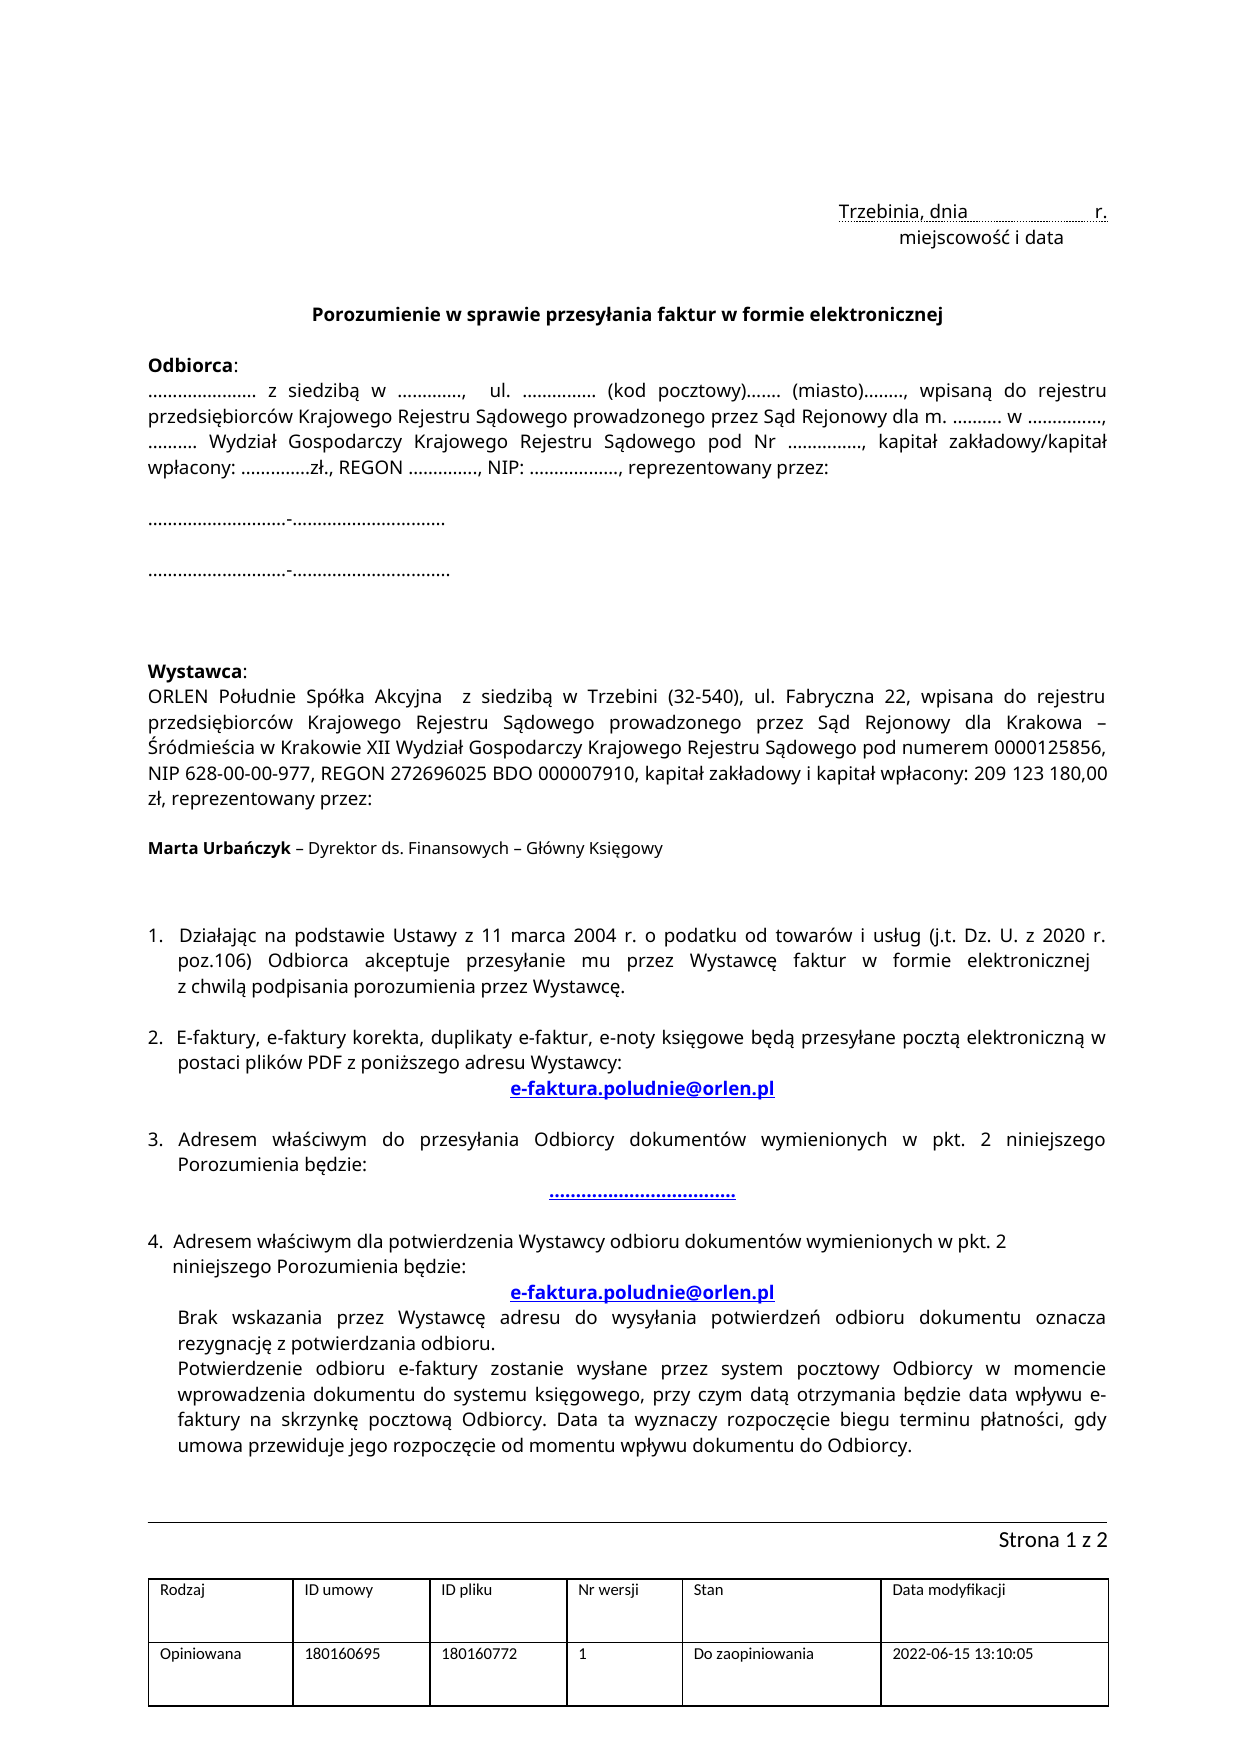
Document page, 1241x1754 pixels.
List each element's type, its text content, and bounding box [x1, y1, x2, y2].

text niniejszego Porozumienia będzie: [148, 1254, 1107, 1279]
text miejscowość i data [811, 224, 1107, 250]
text ……………………….-………………………….. [148, 556, 1107, 582]
text …………………. z siedzibą w …………., ul. …………… (kod pocztowy)……. (miasto)…….., wpisaną do rejestru przedsiębiorców Krajowego Rejestru Sądowego prowadzonego przez Sąd Rejonowy dla m. ………. w ……………, ………. Wydział Gospodarczy Krajowego Rejestru Sądowego pod Nr ……………, kapitał zakładowy/kapitał wpłacony: …………..zł., REGON ………….., NIP: ………………, reprezentowany przez: [148, 377, 1107, 479]
text Potwierdzenie odbioru e-faktury zostanie wysłane przez system pocztowy Odbiorcy w momencie wprowadzenia dokumentu do systemu księgowego, przy czym datą otrzymania będzie data wpływu e-faktury na skrzynkę pocztową Odbiorcy. Data ta wyznaczy rozpoczęcie biegu terminu płatności, gdy umowa przewiduje jego rozpoczęcie od momentu wpływu dokumentu do Odbiorcy. [177, 1356, 1107, 1458]
text ……………………….-…………………………. [148, 505, 1107, 531]
text 2. E-faktury, e-faktury korekta, duplikaty e-faktur, e-noty księgowe będą przesyłane pocztą elektroniczną w postaci plików PDF z poniższego adresu Wystawcy: [148, 1024, 1107, 1075]
text ORLEN Południe Spółka Akcyjna z siedzibą w Trzebini (32-540), ul. Fabryczna 22, wpisana do rejestru przedsiębiorców Krajowego Rejestru Sądowego prowadzonego przez Sąd Rejonowy dla Krakowa – Śródmieścia w Krakowie XII Wydział Gospodarczy Krajowego Rejestru Sądowego pod numerem 0000125856, NIP 628-00-00-977, REGON 272696025 BDO 000007910, kapitał zakładowy i kapitał wpłacony: 209 123 180,00 zł, reprezentowany przez: [148, 684, 1107, 811]
text Odbiorca: [148, 352, 1107, 377]
text e-faktura.poludnie@orlen.pl [177, 1279, 1107, 1305]
text 3. Adresem właściwym do przesyłania Odbiorcy dokumentów wymienionych w pkt. 2 niniejszego Porozumienia będzie: [148, 1126, 1107, 1177]
text 4. Adresem właściwym dla potwierdzenia Wystawcy odbioru dokumentów wymienionych w pkt. 2 [148, 1228, 1107, 1254]
text Brak wskazania przez Wystawcę adresu do wysyłania potwierdzeń odbioru dokumentu oznacza rezygnację z potwierdzania odbioru. [177, 1305, 1107, 1356]
text Trzebinia, dnia r. [148, 199, 1107, 224]
text Wystawca: [148, 658, 1107, 684]
text e-faktura.poludnie@orlen.pl [177, 1075, 1107, 1101]
text …………………………….. [177, 1177, 1107, 1203]
text Porozumienie w sprawie przesyłania faktur w formie elektronicznej [148, 301, 1107, 326]
text Marta Urbańczyk – Dyrektor ds. Finansowych – Główny Księgowy [148, 837, 1107, 859]
text 1. Działając na podstawie Ustawy z 11 marca 2004 r. o podatku od towarów i usług (j.t. Dz. U. z 2020 r. poz.106) Odbiorca akceptuje przesyłanie mu przez Wystawcę faktur w formie elektronicznej z chwilą podpisania porozumienia przez Wystawcę. [148, 922, 1107, 998]
